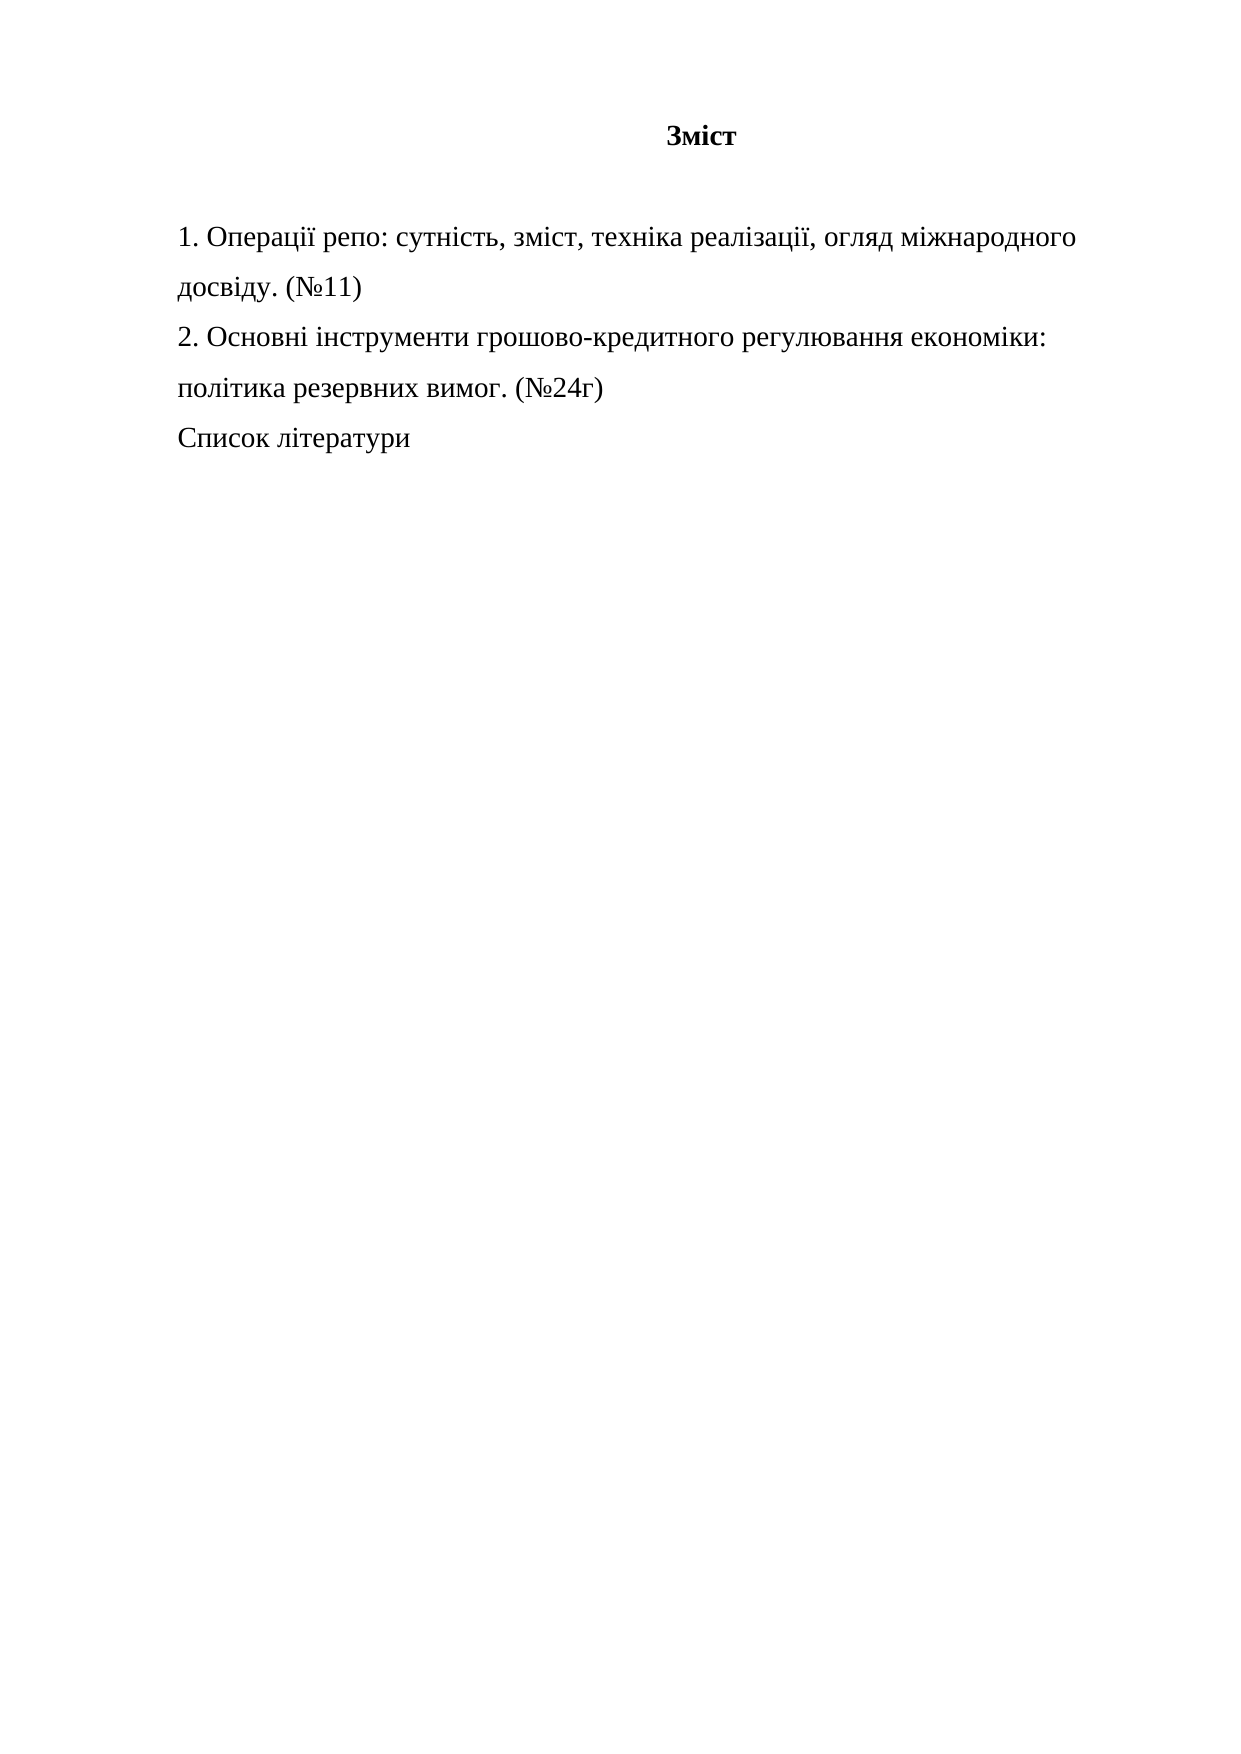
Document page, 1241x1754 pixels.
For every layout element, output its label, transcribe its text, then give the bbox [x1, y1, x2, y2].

text 1. Операції репо: сутність, зміст, техніка реалізації, огляд міжнародного досвіду. (№11) [177, 219, 1152, 303]
subtitle Зміст [177, 118, 1152, 152]
text 2. Основні інструменти грошово-кредитного регулювання економіки: політика резервних вимог. (№24г) [177, 319, 1152, 403]
text Список літератури [177, 420, 1152, 453]
